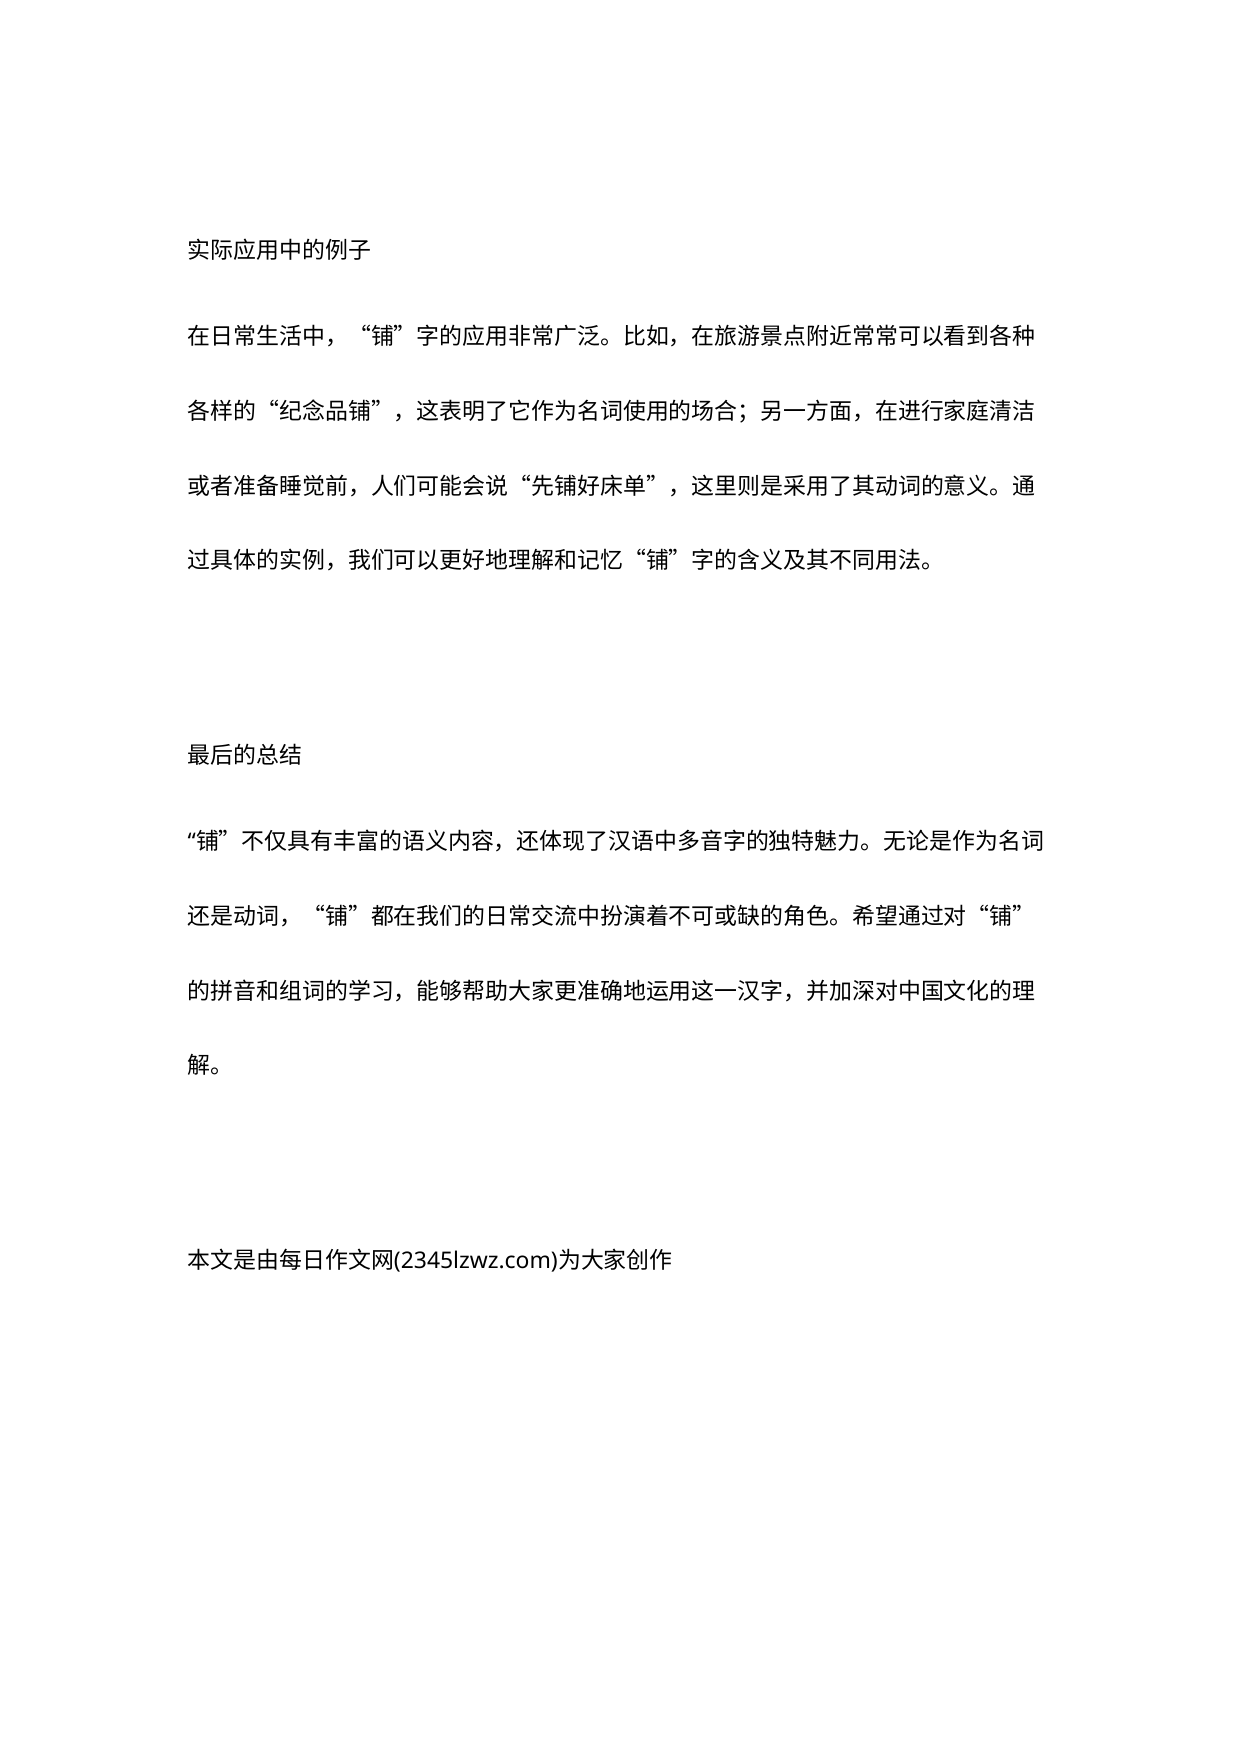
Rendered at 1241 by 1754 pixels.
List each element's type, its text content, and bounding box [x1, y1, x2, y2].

text 本文是由每日作文网(2345lzwz.com)为大家创作 [187, 1226, 1053, 1291]
text 实际应用中的例子 [187, 216, 1053, 281]
text 在日常生活中，“铺”字的应用非常广泛。比如，在旅游景点附近常常可以看到各种各样的“纪念品铺”，这表明了它作为名词使用的场合；另一方面，在进行家庭清洁或者准备睡觉前，人们可能会说“先铺好床单”，这里则是采用了其动词的意义。通过具体的实例，我们可以更好地理解和记忆“铺”字的含义及其不同用法。 [187, 302, 1053, 591]
text 最后的总结 [187, 721, 1053, 786]
text “铺”不仅具有丰富的语义内容，还体现了汉语中多音字的独特魅力。无论是作为名词还是动词，“铺”都在我们的日常交流中扮演着不可或缺的角色。希望通过对“铺”的拼音和组词的学习，能够帮助大家更准确地运用这一汉字，并加深对中国文化的理解。 [187, 807, 1053, 1096]
